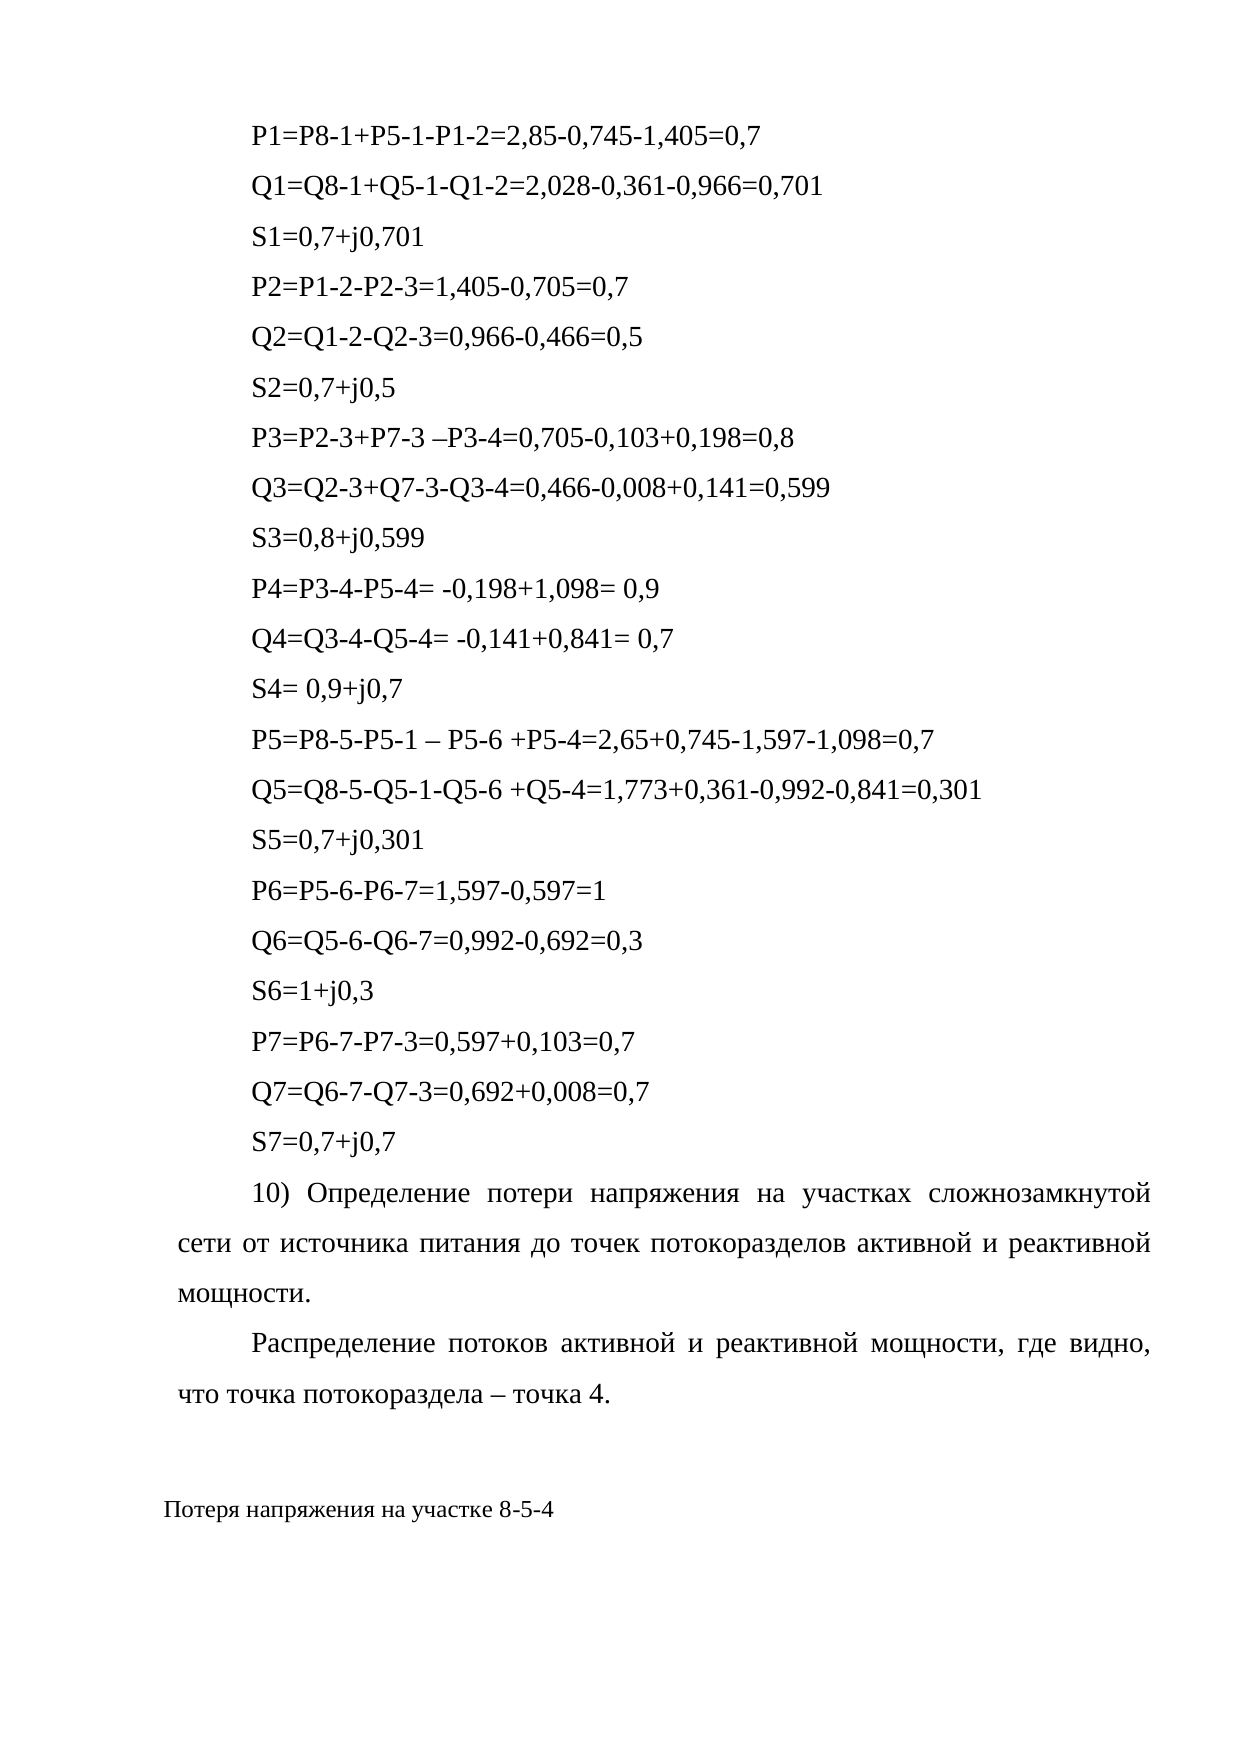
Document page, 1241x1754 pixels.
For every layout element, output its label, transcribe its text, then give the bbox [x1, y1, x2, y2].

text Q5=Q8-5-Q5-1-Q5-6 +Q5-4=1,773+0,361-0,992-0,841=0,301 [177, 772, 1152, 806]
text Q7=Q6-7-Q7-3=0,692+0,008=0,7 [177, 1074, 1152, 1108]
text Q4=Q3-4-Q5-4= -0,141+0,841= 0,7 [177, 621, 1152, 655]
text Р1=Р8-1+Р5-1-Р1-2=2,85-0,745-1,405=0,7 [177, 118, 1152, 152]
text Q3=Q2-3+Q7-3-Q3-4=0,466-0,008+0,141=0,599 [177, 470, 1152, 504]
text Р5=Р8-5-Р5-1 – Р5-6 +Р5-4=2,65+0,745-1,597-1,098=0,7 [177, 722, 1152, 755]
text S7=0,7+j0,7 [177, 1124, 1152, 1158]
text Q2=Q1-2-Q2-3=0,966-0,466=0,5 [177, 319, 1152, 353]
text S2=0,7+j0,5 [177, 370, 1152, 403]
text Распределение потоков активной и реактивной мощности, где видно, что точка потокораздела – точка 4. [177, 1326, 1152, 1409]
text S3=0,8+j0,599 [177, 521, 1152, 554]
text Р6=Р5-6-Р6-7=1,597-0,597=1 [177, 873, 1152, 906]
text 10) Определение потери напряжения на участках сложнозамкнутой сети от источника питания до точек потокоразделов активной и реактивной мощности. [177, 1175, 1152, 1309]
text Р2=Р1-2-Р2-3=1,405-0,705=0,7 [177, 269, 1152, 303]
text Р3=Р2-3+Р7-3 –Р3-4=0,705-0,103+0,198=0,8 [177, 420, 1152, 453]
text S4= 0,9+j0,7 [177, 672, 1152, 705]
text S5=0,7+j0,301 [177, 822, 1152, 856]
text Р4=Р3-4-Р5-4= -0,198+1,098= 0,9 [177, 571, 1152, 604]
text Q6=Q5-6-Q6-7=0,992-0,692=0,3 [177, 923, 1152, 957]
text S6=1+j0,3 [177, 973, 1152, 1007]
text Р7=Р6-7-Р7-3=0,597+0,103=0,7 [177, 1024, 1152, 1057]
text Q1=Q8-1+Q5-1-Q1-2=2,028-0,361-0,966=0,701 [177, 168, 1152, 202]
text S1=0,7+j0,701 [177, 219, 1152, 252]
